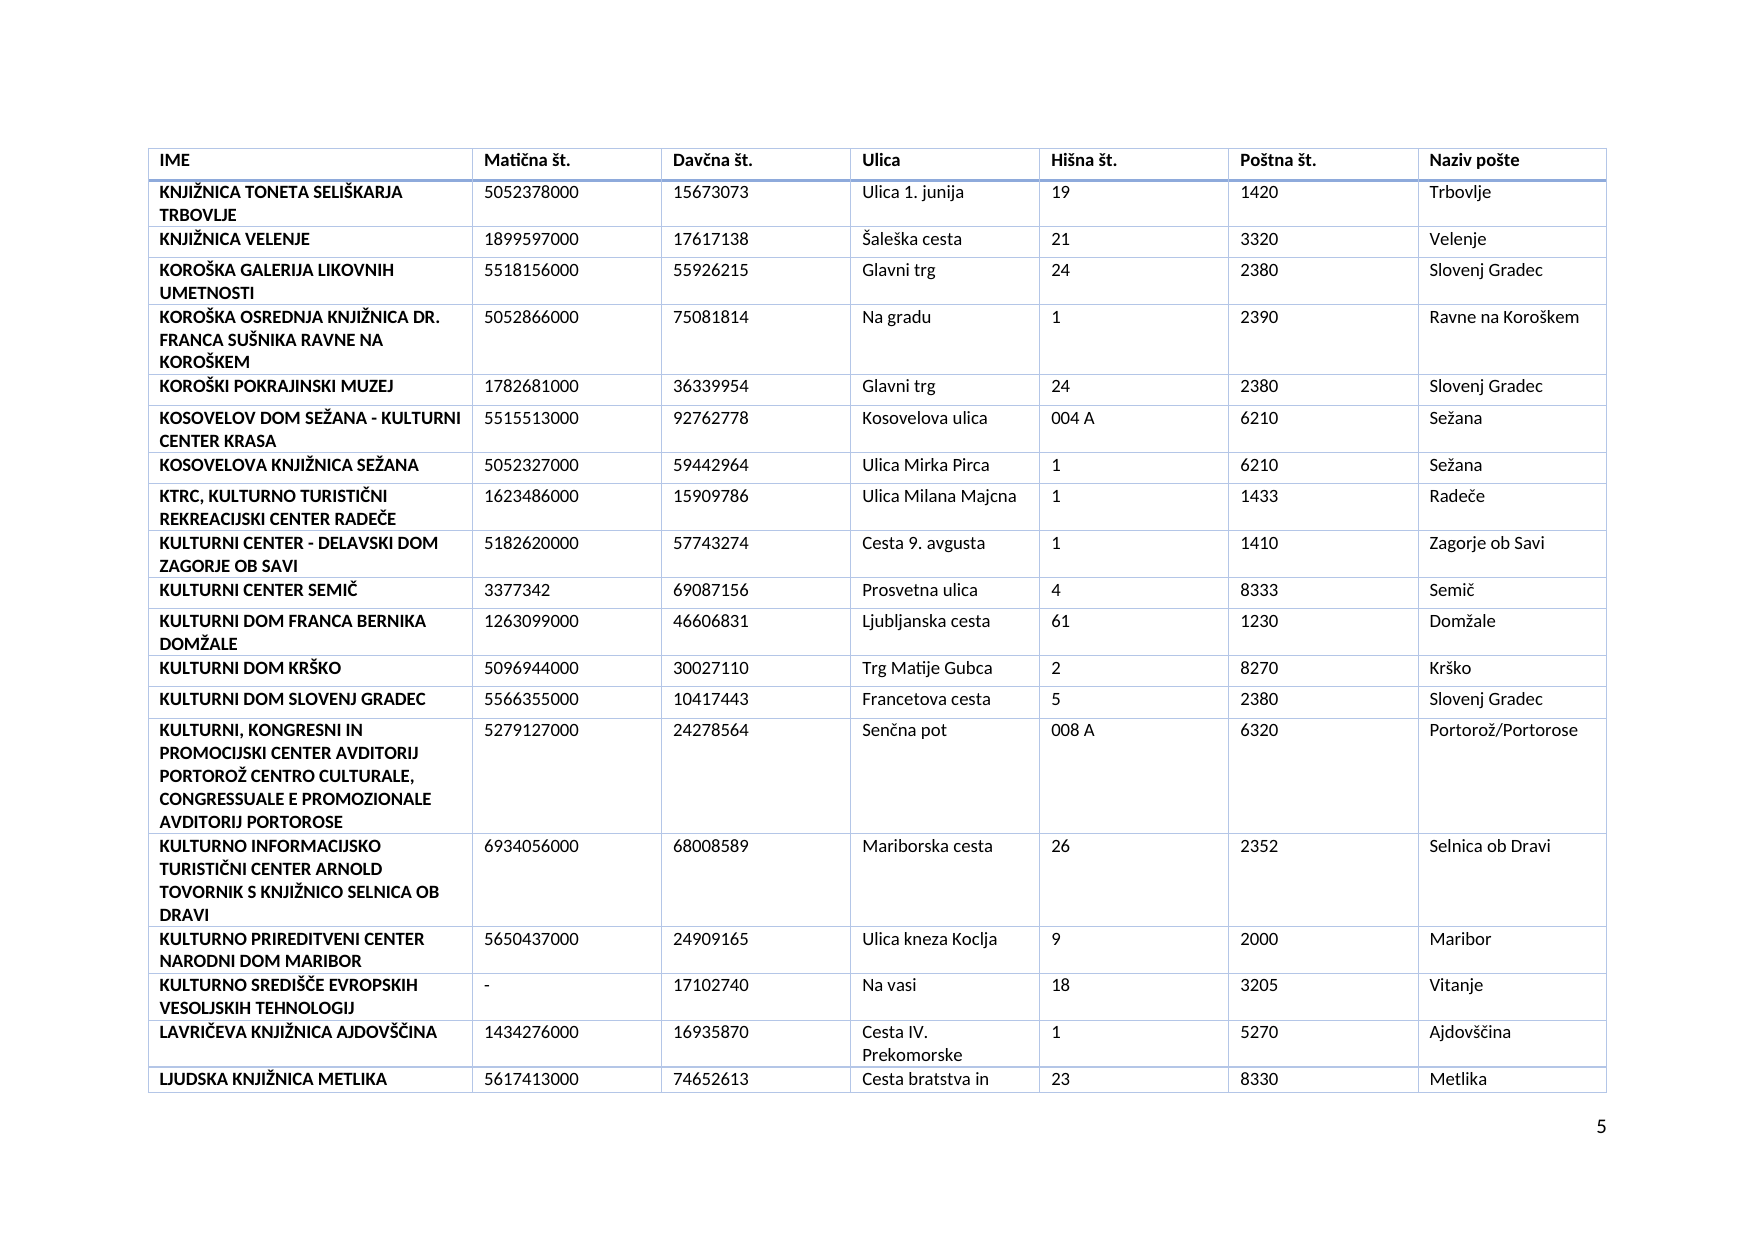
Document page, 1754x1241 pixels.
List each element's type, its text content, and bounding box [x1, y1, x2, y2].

table_cell 57743274 [662, 531, 850, 577]
table_cell 15909786 [662, 484, 850, 530]
table_cell KULTURNO PRIREDITVENI CENTER NARODNI DOM MARIBOR [149, 927, 472, 973]
table_cell 2 [1040, 656, 1228, 686]
table_cell 8270 [1229, 656, 1418, 686]
table_cell Radeče [1419, 484, 1606, 530]
table_cell Francetova cesta [851, 687, 1039, 717]
table_cell KULTURNI, KONGRESNI IN PROMOCIJSKI CENTER AVDITORIJ PORTOROŽ CENTRO CULTURALE, CONGRESSUALE E PROMOZIONALE AVDITORIJ PORTOROSE [149, 719, 472, 833]
table_cell 6210 [1229, 453, 1418, 483]
table_cell Cesta bratstva in enotnosti [851, 1068, 1039, 1092]
table_cell Ljubljanska cesta [851, 609, 1039, 655]
table_cell Mariborska cesta [851, 834, 1039, 926]
table_cell 24278564 [662, 719, 850, 833]
table_cell Ajdovščina [1419, 1021, 1606, 1066]
table_cell 5096944000 [473, 656, 661, 686]
table_cell 1623486000 [473, 484, 661, 530]
table_cell KULTURNI CENTER SEMIČ [149, 578, 472, 608]
table_cell KULTURNO INFORMACIJSKO TURISTIČNI CENTER ARNOLD TOVORNIK S KNJIŽNICO SELNICA OB DRAVI [149, 834, 472, 926]
table_header Ulica [851, 149, 1039, 179]
table_cell 6934056000 [473, 834, 661, 926]
table_cell 1 [1040, 305, 1228, 374]
table_cell Domžale [1419, 609, 1606, 655]
table_cell Cesta 9. avgusta [851, 531, 1039, 577]
table_cell Slovenj Gradec [1419, 258, 1606, 304]
table_cell 1 [1040, 1021, 1228, 1066]
table_cell Slovenj Gradec [1419, 687, 1606, 717]
table_cell 1433 [1229, 484, 1418, 530]
table_cell Metlika [1419, 1068, 1606, 1092]
table_cell LJUDSKA KNJIŽNICA METLIKA [149, 1068, 472, 1092]
table_cell 55926215 [662, 258, 850, 304]
table_cell 2390 [1229, 305, 1418, 374]
table_header Hišna št. [1040, 149, 1228, 179]
table_cell Trbovlje [1419, 182, 1606, 226]
table_header Matična št. [473, 149, 661, 179]
table_cell KULTURNI DOM SLOVENJ GRADEC [149, 687, 472, 717]
table_cell 5052866000 [473, 305, 661, 374]
table_cell Ulica kneza Koclja [851, 927, 1039, 973]
table_cell 1782681000 [473, 375, 661, 405]
table_cell 004 A [1040, 406, 1228, 452]
table_cell KULTURNO SREDIŠČE EVROPSKIH VESOLJSKIH TEHNOLOGIJ [149, 974, 472, 1019]
table_cell - [473, 974, 661, 1019]
table_cell 46606831 [662, 609, 850, 655]
table_cell KOSOVELOVA KNJIŽNICA SEŽANA [149, 453, 472, 483]
table_cell 3320 [1229, 227, 1418, 257]
table_cell KULTURNI CENTER - DELAVSKI DOM ZAGORJE OB SAVI [149, 531, 472, 577]
table_cell 92762778 [662, 406, 850, 452]
table_cell 5518156000 [473, 258, 661, 304]
table_cell 2352 [1229, 834, 1418, 926]
table_cell KOROŠKA OSREDNJA KNJIŽNICA DR. FRANCA SUŠNIKA RAVNE NA KOROŠKEM [149, 305, 472, 374]
table_cell 24 [1040, 375, 1228, 405]
table_cell 36339954 [662, 375, 850, 405]
table_cell 24909165 [662, 927, 850, 973]
table_cell KNJIŽNICA VELENJE [149, 227, 472, 257]
table_cell KTRC, KULTURNO TURISTIČNI REKREACIJSKI CENTER RADEČE [149, 484, 472, 530]
table_cell 6210 [1229, 406, 1418, 452]
table_cell KULTURNI DOM FRANCA BERNIKA DOMŽALE [149, 609, 472, 655]
table_cell Prosvetna ulica [851, 578, 1039, 608]
table_cell Semič [1419, 578, 1606, 608]
table_cell 26 [1040, 834, 1228, 926]
table_cell 5052378000 [473, 182, 661, 226]
table_cell 68008589 [662, 834, 850, 926]
table_cell 17617138 [662, 227, 850, 257]
table_cell KNJIŽNICA TONETA SELIŠKARJA TRBOVLJE [149, 182, 472, 226]
table_cell Velenje [1419, 227, 1606, 257]
table_cell KOROŠKI POKRAJINSKI MUZEJ [149, 375, 472, 405]
table_cell Ravne na Koroškem [1419, 305, 1606, 374]
table_cell 23 [1040, 1068, 1228, 1092]
table_cell 2000 [1229, 927, 1418, 973]
table_cell Slovenj Gradec [1419, 375, 1606, 405]
table_cell 19 [1040, 182, 1228, 226]
table_cell 5270 [1229, 1021, 1418, 1066]
table_cell 1 [1040, 531, 1228, 577]
table_cell KOSOVELOV DOM SEŽANA - KULTURNI CENTER KRASA [149, 406, 472, 452]
table_cell Šaleška cesta [851, 227, 1039, 257]
table_header Naziv pošte [1419, 149, 1606, 179]
table_cell 5617413000 [473, 1068, 661, 1092]
table_header Davčna št. [662, 149, 850, 179]
table_header Poštna št. [1229, 149, 1418, 179]
table_cell 17102740 [662, 974, 850, 1019]
table_cell Senčna pot [851, 719, 1039, 833]
table_cell 1434276000 [473, 1021, 661, 1066]
table_cell Na gradu [851, 305, 1039, 374]
table_cell Cesta IV. Prekomorske [851, 1021, 1039, 1066]
table_cell 5566355000 [473, 687, 661, 717]
table_cell 1 [1040, 453, 1228, 483]
table_cell KULTURNI DOM KRŠKO [149, 656, 472, 686]
table_cell Krško [1419, 656, 1606, 686]
table_cell 6320 [1229, 719, 1418, 833]
table_cell 69087156 [662, 578, 850, 608]
table_cell Trg Matije Gubca [851, 656, 1039, 686]
table_cell 24 [1040, 258, 1228, 304]
table_cell Portorož/Portorose [1419, 719, 1606, 833]
table_cell Ulica 1. junija [851, 182, 1039, 226]
table_cell 5 [1040, 687, 1228, 717]
table_cell Kosovelova ulica [851, 406, 1039, 452]
table_cell Ulica Milana Majcna [851, 484, 1039, 530]
table_cell 9 [1040, 927, 1228, 973]
table_cell 21 [1040, 227, 1228, 257]
table_cell Na vasi [851, 974, 1039, 1019]
table_cell 61 [1040, 609, 1228, 655]
table_cell 10417443 [662, 687, 850, 717]
table_cell 3205 [1229, 974, 1418, 1019]
table_cell Ulica Mirka Pirca [851, 453, 1039, 483]
table_cell Glavni trg [851, 258, 1039, 304]
table_cell Sežana [1419, 406, 1606, 452]
table_cell Zagorje ob Savi [1419, 531, 1606, 577]
table_cell 5052327000 [473, 453, 661, 483]
table_cell 5279127000 [473, 719, 661, 833]
table_cell 1263099000 [473, 609, 661, 655]
table_cell 1899597000 [473, 227, 661, 257]
table_cell KOROŠKA GALERIJA LIKOVNIH UMETNOSTI [149, 258, 472, 304]
table_cell 3377342 [473, 578, 661, 608]
table_cell 74652613 [662, 1068, 850, 1092]
table_cell 2380 [1229, 258, 1418, 304]
table_cell 30027110 [662, 656, 850, 686]
table_cell LAVRIČEVA KNJIŽNICA AJDOVŠČINA [149, 1021, 472, 1066]
table_cell 5515513000 [473, 406, 661, 452]
table_cell 59442964 [662, 453, 850, 483]
table_cell 1420 [1229, 182, 1418, 226]
table_cell 75081814 [662, 305, 850, 374]
table_cell Maribor [1419, 927, 1606, 973]
table_cell 1410 [1229, 531, 1418, 577]
table_cell 1230 [1229, 609, 1418, 655]
table_header IME [149, 149, 472, 179]
table_cell Sežana [1419, 453, 1606, 483]
table_cell 5650437000 [473, 927, 661, 973]
table_cell 18 [1040, 974, 1228, 1019]
table_cell 8330 [1229, 1068, 1418, 1092]
table_cell Vitanje [1419, 974, 1606, 1019]
table_cell 2380 [1229, 687, 1418, 717]
table_cell Glavni trg [851, 375, 1039, 405]
table_cell 8333 [1229, 578, 1418, 608]
table_cell 1 [1040, 484, 1228, 530]
table_cell 4 [1040, 578, 1228, 608]
table_cell 2380 [1229, 375, 1418, 405]
table_cell 15673073 [662, 182, 850, 226]
table_cell 008 A [1040, 719, 1228, 833]
table_cell 5182620000 [473, 531, 661, 577]
table_cell Selnica ob Dravi [1419, 834, 1606, 926]
table_cell 16935870 [662, 1021, 850, 1066]
